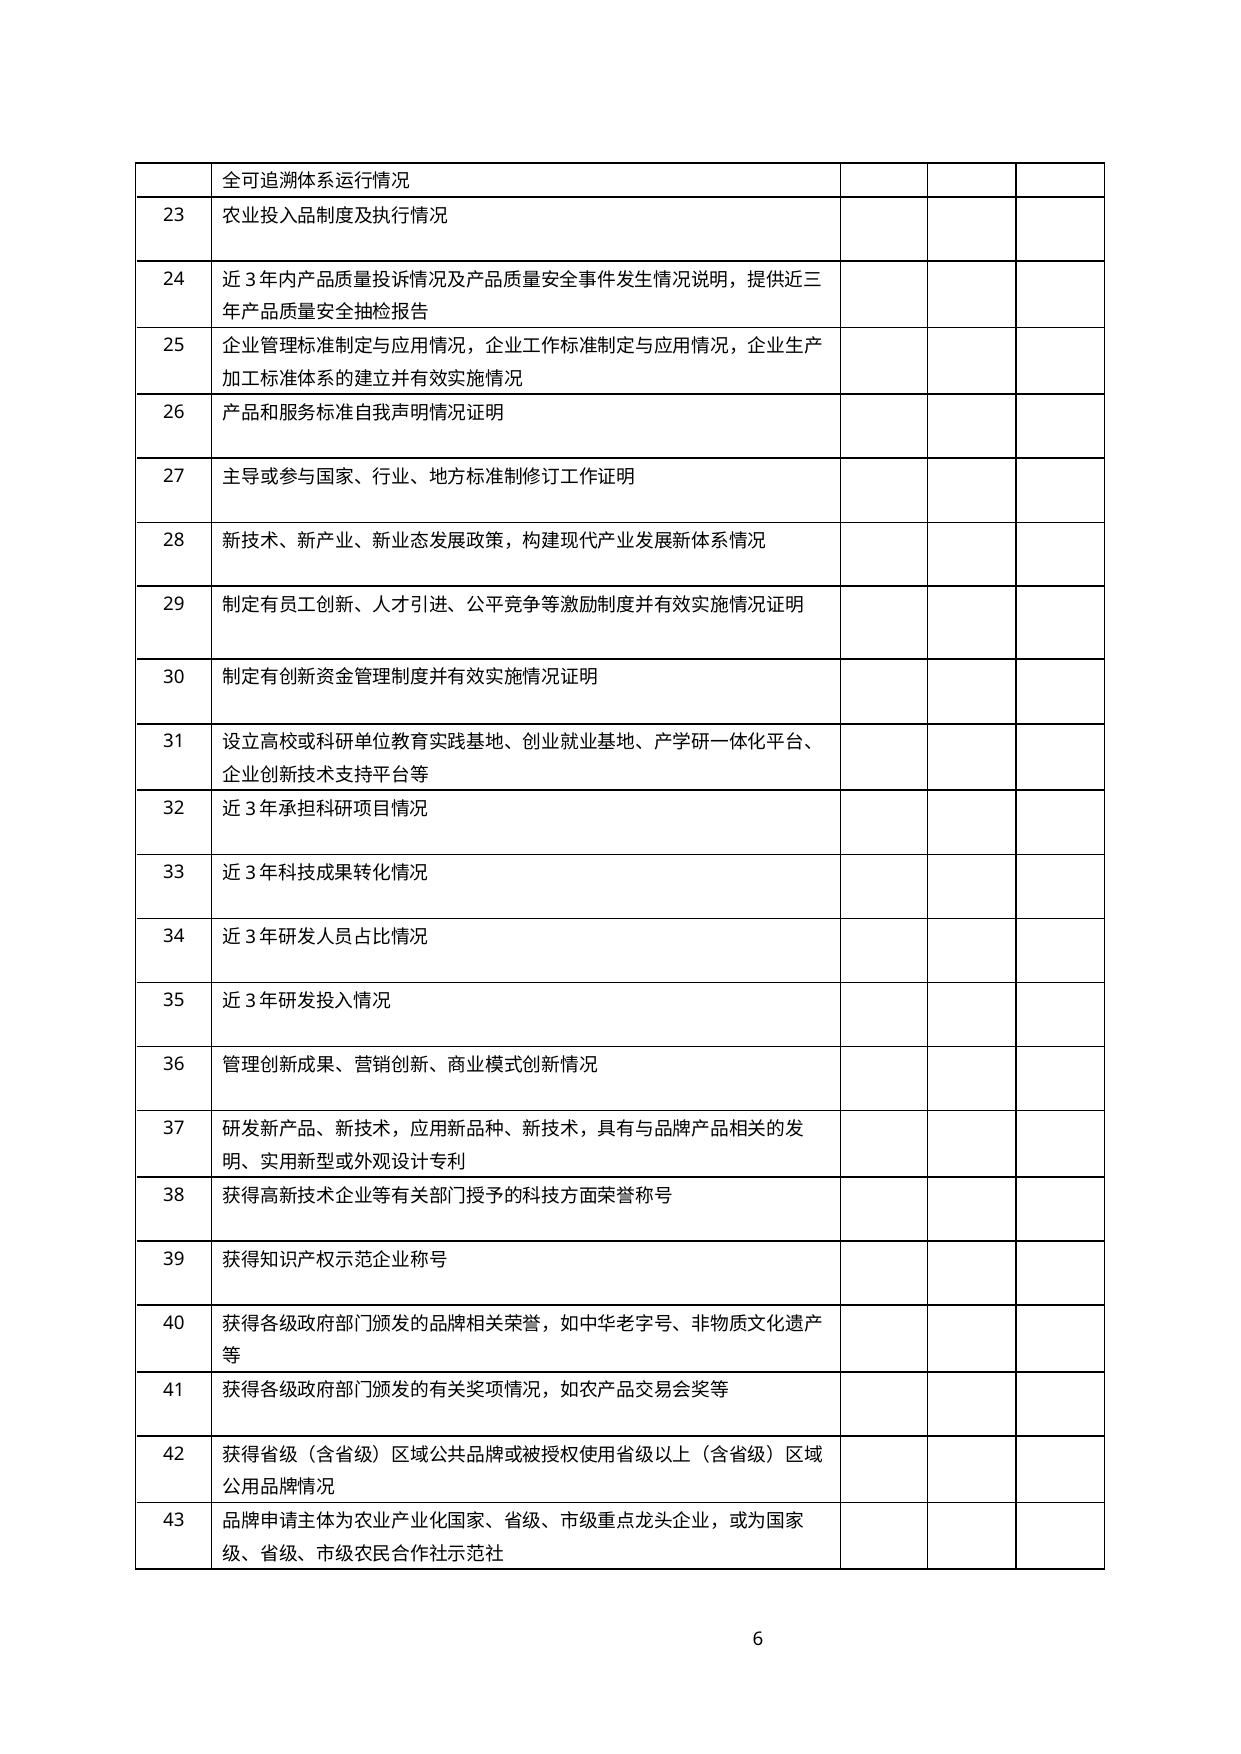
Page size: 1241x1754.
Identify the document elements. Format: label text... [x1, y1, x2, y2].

table_cell [1017, 262, 1104, 327]
table_cell [928, 1437, 1015, 1502]
table_cell [1017, 855, 1104, 917]
table_cell 农业投入品制度及执行情况 [212, 198, 840, 260]
table_cell [1017, 1373, 1104, 1435]
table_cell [212, 164, 840, 196]
table_cell 35 [136, 983, 211, 1046]
table_cell [1017, 328, 1104, 393]
table_cell [841, 1047, 927, 1110]
table_cell [928, 1178, 1015, 1240]
table_cell 新技术、新产业、新业态发展政策，构建现代产业发展新体系情况 [212, 523, 840, 585]
table_cell 主导或参与国家、行业、地方标准制修订工作证明 [212, 459, 840, 521]
table_cell [928, 164, 1015, 196]
table_cell [928, 328, 1015, 393]
table_cell [928, 587, 1015, 658]
table_cell 获得各级政府部门颁发的有关奖项情况，如农产品交易会奖等 [212, 1373, 840, 1435]
table_cell 制定有员工创新、人才引进、公平竞争等激励制度并有效实施情况证明 [212, 587, 840, 658]
table_cell 获得知识产权示范企业称号 [212, 1242, 840, 1304]
table_cell 23 [136, 197, 211, 260]
table_cell 31 [136, 724, 211, 789]
table_cell 近3年研发人员占比情况 [212, 919, 840, 982]
table_cell 近3年内产品质量投诉情况及产品质量安全事件发生情况说明，提供近三年产品质量安全抽检报告 [212, 262, 840, 327]
table_cell [1017, 587, 1104, 658]
table_cell 管理创新成果、营销创新、商业模式创新情况 [212, 1047, 840, 1110]
table_cell 企业管理标准制定与应用情况，企业工作标准制定与应用情况，企业生产加工标准体系的建立并有效实施情况 [212, 328, 840, 393]
table_cell [1017, 1111, 1104, 1176]
table_cell [1017, 983, 1104, 1046]
table_cell [841, 1437, 927, 1502]
table_cell 25 [136, 328, 211, 393]
table_cell 40 [136, 1305, 211, 1371]
table_cell 近3年承担科研项目情况 [212, 791, 840, 853]
table_cell 38 [136, 1177, 211, 1240]
table_cell [1017, 919, 1104, 982]
table_cell [841, 262, 927, 327]
table_cell [928, 198, 1015, 260]
table_cell [1017, 791, 1104, 853]
table_cell [928, 725, 1015, 789]
table_cell [841, 919, 927, 982]
table_cell [1017, 1178, 1104, 1240]
table_cell [841, 855, 927, 917]
table_cell [841, 660, 927, 723]
table_cell [1017, 459, 1104, 521]
table_cell 产品和服务标准自我声明情况证明 [212, 395, 840, 457]
table_cell [841, 395, 927, 457]
table_cell 39 [136, 1241, 211, 1304]
table_cell [928, 1242, 1015, 1304]
table_cell 27 [136, 458, 211, 521]
table_cell [841, 1242, 927, 1304]
table_cell [841, 164, 927, 196]
table_cell [928, 262, 1015, 327]
table_cell [841, 587, 927, 658]
table_cell [841, 459, 927, 521]
table_cell 36 [136, 1047, 211, 1110]
table_cell [1017, 395, 1104, 457]
table_cell 42 [136, 1436, 211, 1502]
table_cell [1017, 1242, 1104, 1304]
table_cell [928, 1306, 1015, 1371]
table_cell [841, 1178, 927, 1240]
table_cell 近3年研发投入情况 [212, 983, 840, 1046]
table_cell 34 [136, 919, 211, 982]
table_cell 设立高校或科研单位教育实践基地、创业就业基地、产学研一体化平台、企业创新技术支持平台等 [212, 725, 840, 789]
table_cell 41 [136, 1372, 211, 1435]
table_cell 30 [136, 659, 211, 723]
table_cell 26 [136, 394, 211, 457]
table_cell [841, 1373, 927, 1435]
table_cell [841, 725, 927, 789]
table_cell [928, 1111, 1015, 1176]
table_cell [841, 983, 927, 1046]
table_cell 43 [136, 1503, 211, 1568]
table_cell [928, 1373, 1015, 1435]
table_cell 22 [136, 164, 211, 196]
table_cell [928, 1047, 1015, 1110]
table_cell [928, 983, 1015, 1046]
table_cell 24 [136, 261, 211, 327]
table_cell [928, 660, 1015, 723]
table_cell [1017, 1306, 1104, 1371]
table_cell [928, 523, 1015, 585]
table_cell [1017, 725, 1104, 789]
table_cell [928, 855, 1015, 917]
table_cell [841, 1306, 927, 1371]
table_cell [928, 919, 1015, 982]
table_cell 近3年科技成果转化情况 [212, 855, 840, 917]
table_cell 29 [136, 586, 211, 658]
table_cell 品牌申请主体为农业产业化国家、省级、市级重点龙头企业，或为国家级、省级、市级农民合作社示范社 [212, 1503, 840, 1568]
table_cell [1017, 660, 1104, 723]
table_cell [1017, 1047, 1104, 1110]
table_cell 获得省级（含省级）区域公共品牌或被授权使用省级以上（含省级）区域公用品牌情况 [212, 1437, 840, 1502]
table_cell 制定有创新资金管理制度并有效实施情况证明 [212, 660, 840, 723]
table_cell 获得各级政府部门颁发的品牌相关荣誉，如中华老字号、非物质文化遗产等 [212, 1306, 840, 1371]
table_cell [841, 523, 927, 585]
table_cell 获得高新技术企业等有关部门授予的科技方面荣誉称号 [212, 1178, 840, 1240]
table_cell [1017, 164, 1104, 196]
table_cell [1017, 523, 1104, 585]
table_cell 32 [136, 790, 211, 853]
table_cell [841, 328, 927, 393]
table_cell 37 [136, 1111, 211, 1176]
table_cell [928, 1503, 1015, 1568]
table_cell [1017, 1437, 1104, 1502]
table_cell [928, 791, 1015, 853]
table_cell [1017, 1503, 1104, 1568]
table_cell [841, 1111, 927, 1176]
table_cell [841, 1503, 927, 1568]
table_cell 研发新产品、新技术，应用新品种、新技术，具有与品牌产品相关的发明、实用新型或外观设计专利 [212, 1111, 840, 1176]
table_cell 28 [136, 523, 211, 585]
table_cell [841, 791, 927, 853]
table_cell 33 [136, 855, 211, 917]
table_cell [928, 459, 1015, 521]
table_cell [928, 395, 1015, 457]
table_cell [841, 198, 927, 260]
table_cell [1017, 198, 1104, 260]
